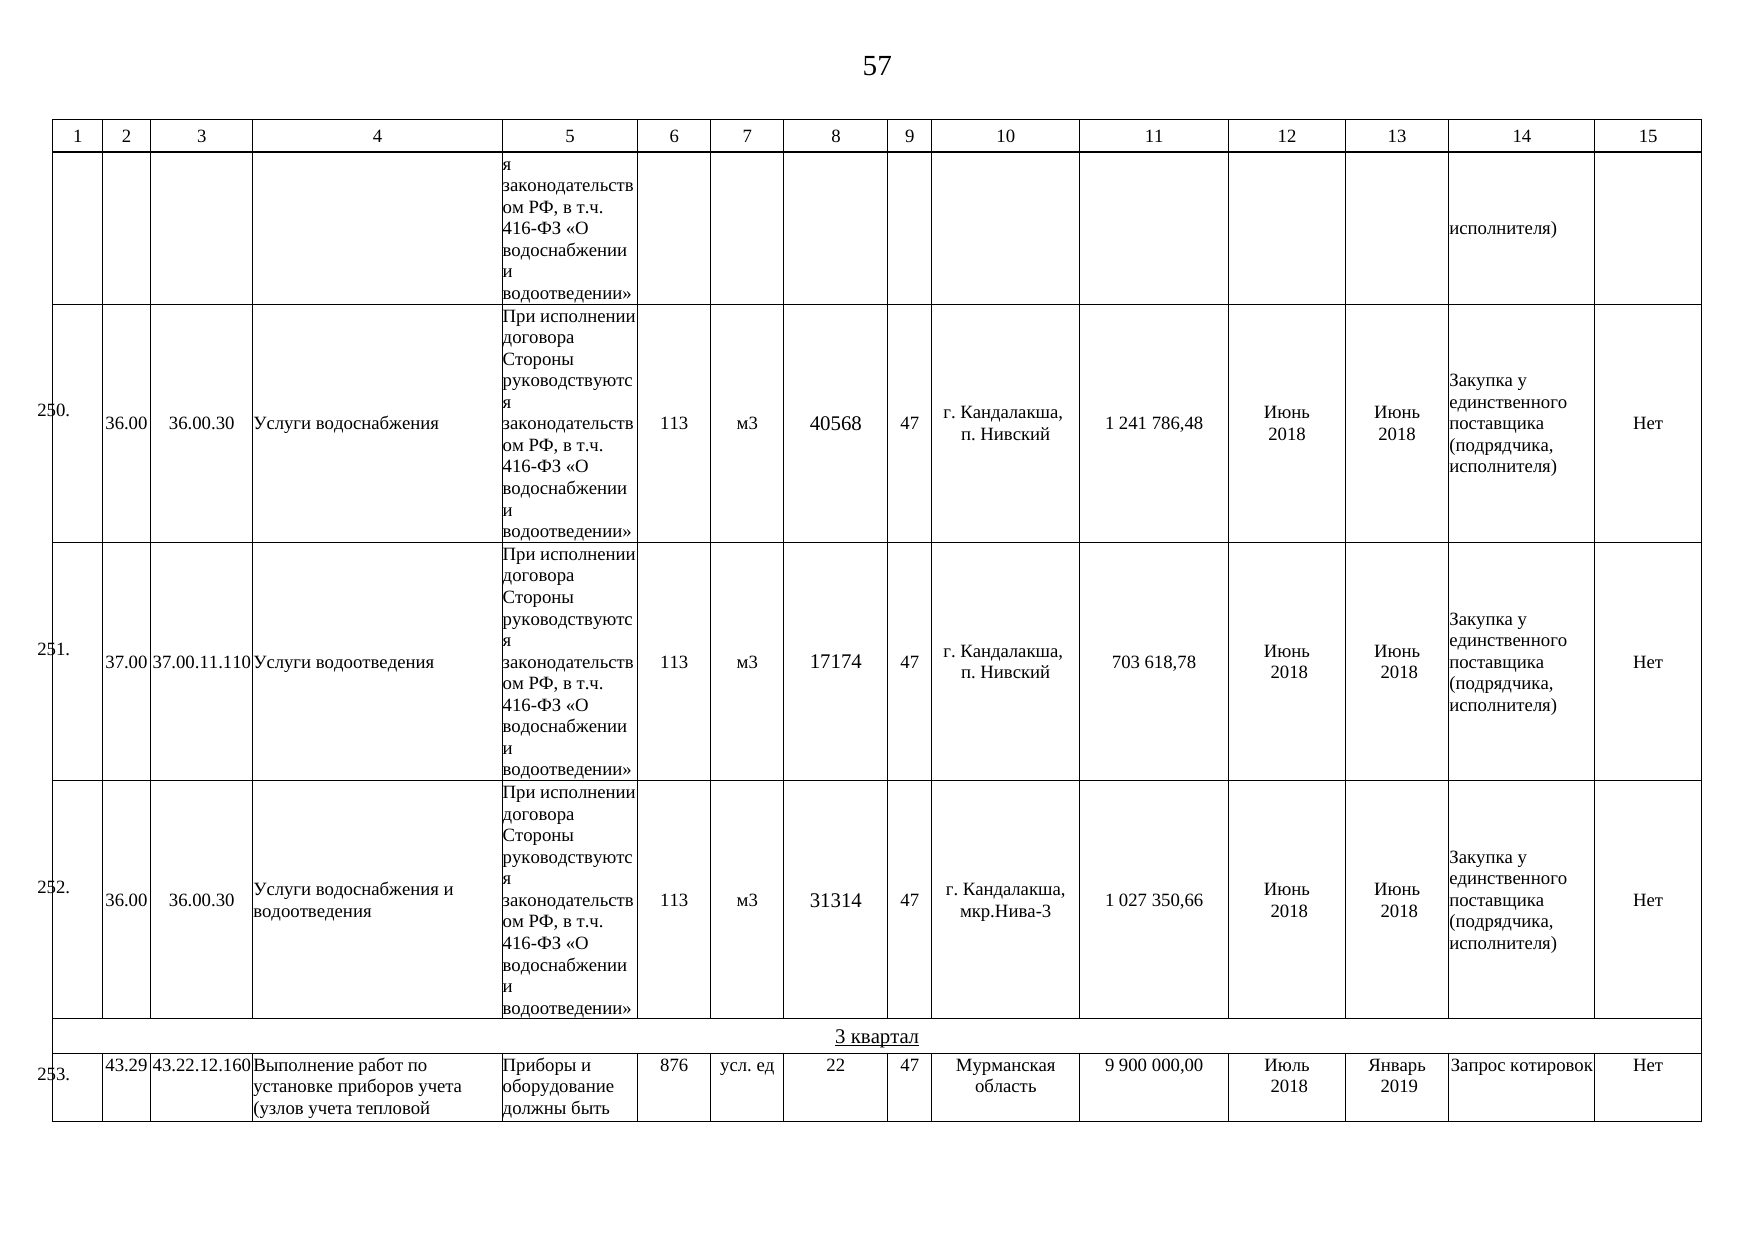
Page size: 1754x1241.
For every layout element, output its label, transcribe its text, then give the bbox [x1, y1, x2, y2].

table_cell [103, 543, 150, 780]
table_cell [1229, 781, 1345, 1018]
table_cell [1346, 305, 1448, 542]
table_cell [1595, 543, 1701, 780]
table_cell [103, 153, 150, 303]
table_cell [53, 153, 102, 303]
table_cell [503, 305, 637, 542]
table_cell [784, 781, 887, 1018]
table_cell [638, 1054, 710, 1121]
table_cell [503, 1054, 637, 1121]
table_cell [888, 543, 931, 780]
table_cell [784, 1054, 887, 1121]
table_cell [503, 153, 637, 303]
table_header 15 [1595, 120, 1701, 151]
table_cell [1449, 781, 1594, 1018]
table_header 3 [151, 120, 252, 151]
table_header 12 [1229, 120, 1345, 151]
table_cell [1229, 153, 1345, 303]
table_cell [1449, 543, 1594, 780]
table_header 7 [711, 120, 783, 151]
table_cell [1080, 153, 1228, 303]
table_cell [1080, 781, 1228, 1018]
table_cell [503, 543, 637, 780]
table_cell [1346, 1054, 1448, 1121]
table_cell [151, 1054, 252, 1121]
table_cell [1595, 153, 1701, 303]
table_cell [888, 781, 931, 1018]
table_header 10 [932, 120, 1079, 151]
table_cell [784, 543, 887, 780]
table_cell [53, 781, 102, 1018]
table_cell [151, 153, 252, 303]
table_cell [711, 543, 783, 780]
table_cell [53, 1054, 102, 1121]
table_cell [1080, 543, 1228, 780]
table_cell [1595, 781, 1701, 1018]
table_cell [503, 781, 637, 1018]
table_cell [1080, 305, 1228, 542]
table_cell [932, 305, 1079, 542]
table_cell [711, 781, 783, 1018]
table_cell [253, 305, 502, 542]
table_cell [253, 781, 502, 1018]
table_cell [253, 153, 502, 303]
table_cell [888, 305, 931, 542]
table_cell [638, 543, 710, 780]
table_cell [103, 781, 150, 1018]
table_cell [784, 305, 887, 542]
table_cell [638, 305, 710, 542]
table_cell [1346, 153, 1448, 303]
table_header 11 [1080, 120, 1228, 151]
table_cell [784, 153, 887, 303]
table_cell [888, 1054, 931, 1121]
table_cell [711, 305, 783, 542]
table_header 8 [784, 120, 887, 151]
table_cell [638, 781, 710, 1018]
table_header 14 [1449, 120, 1594, 151]
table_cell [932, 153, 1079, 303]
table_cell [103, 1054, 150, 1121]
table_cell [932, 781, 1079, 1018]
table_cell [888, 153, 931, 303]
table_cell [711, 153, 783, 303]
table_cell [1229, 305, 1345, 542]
table_header 6 [638, 120, 710, 151]
table_header 9 [888, 120, 931, 151]
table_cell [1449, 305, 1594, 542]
table_header 1 [53, 120, 102, 151]
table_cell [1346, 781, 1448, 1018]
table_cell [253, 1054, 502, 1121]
table_header 2 [103, 120, 150, 151]
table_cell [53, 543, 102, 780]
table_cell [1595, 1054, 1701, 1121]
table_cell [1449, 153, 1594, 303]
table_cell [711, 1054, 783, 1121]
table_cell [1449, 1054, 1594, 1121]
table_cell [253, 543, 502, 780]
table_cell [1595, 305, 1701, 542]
table_header 13 [1346, 120, 1448, 151]
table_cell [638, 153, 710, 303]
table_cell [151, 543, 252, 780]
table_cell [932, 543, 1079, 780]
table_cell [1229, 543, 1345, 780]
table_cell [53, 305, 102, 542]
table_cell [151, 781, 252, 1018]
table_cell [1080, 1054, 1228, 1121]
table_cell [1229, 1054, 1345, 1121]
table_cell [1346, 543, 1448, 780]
table_header 4 [253, 120, 502, 151]
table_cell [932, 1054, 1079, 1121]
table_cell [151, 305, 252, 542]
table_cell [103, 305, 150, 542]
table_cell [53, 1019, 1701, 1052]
table_header 5 [503, 120, 637, 151]
